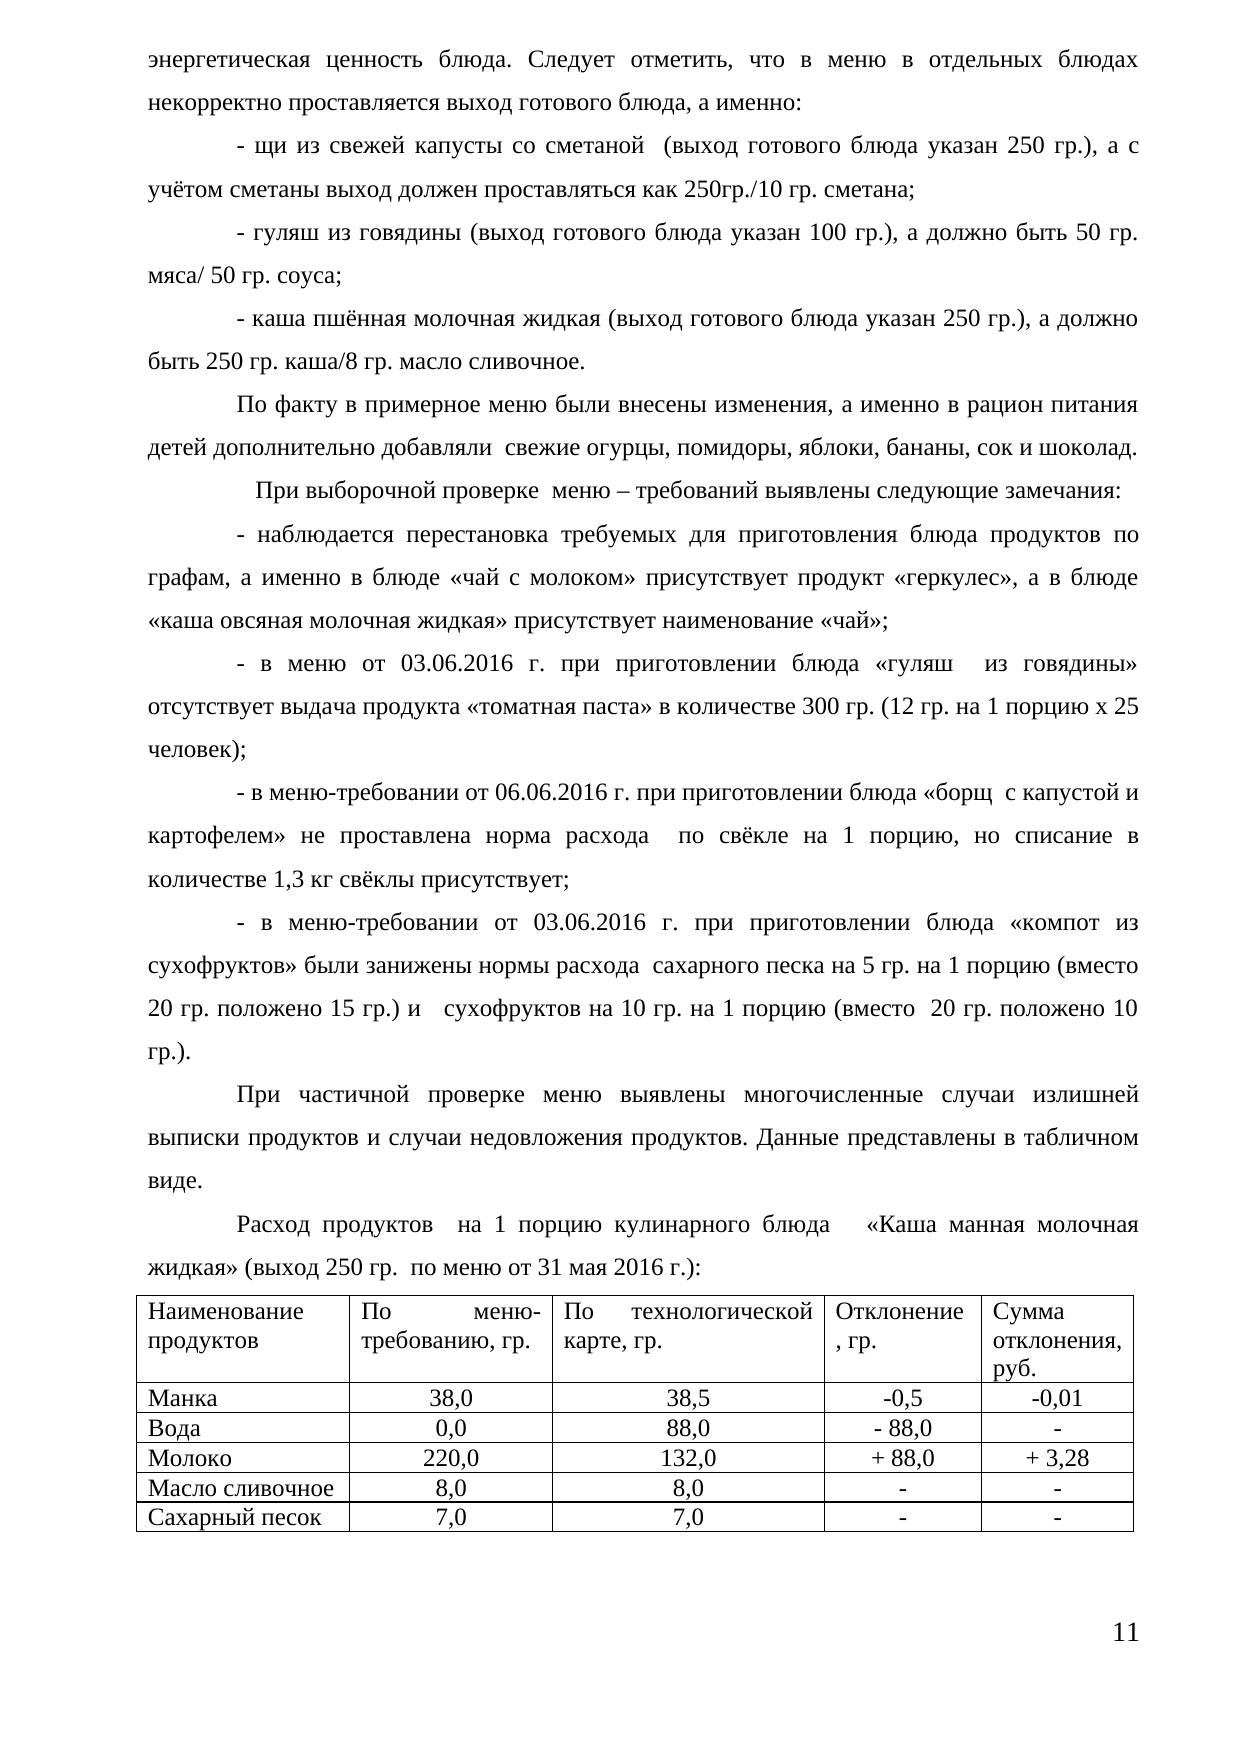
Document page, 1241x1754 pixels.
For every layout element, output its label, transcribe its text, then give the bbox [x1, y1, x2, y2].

table_cell -0,01 [982, 1383, 1133, 1412]
table_cell 7,0 [350, 1503, 552, 1531]
table_cell - [825, 1503, 981, 1531]
text При выборочной проверке меню – требований выявлены следующие замечания: [148, 476, 1140, 504]
table_cell Сахарный песок [137, 1503, 349, 1531]
table_cell 88,0 [553, 1413, 824, 1442]
table_cell 38,0 [350, 1383, 552, 1412]
table_cell - [982, 1503, 1133, 1531]
table_header Наименование продуктов [137, 1296, 349, 1382]
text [148, 44, 1140, 116]
table_cell Вода [137, 1413, 349, 1442]
table_cell + 88,0 [825, 1443, 981, 1472]
text Расход продуктов на 1 порцию кулинарного блюда «Каша манная молочная жидкая» (выход 250 гр. по меню от 31 мая 2016 г.): [148, 1209, 1140, 1281]
table_cell - [982, 1413, 1133, 1442]
text По факту в примерное меню были внесены изменения, а именно в рацион питания детей дополнительно добавляли свежие огурцы, помидоры, яблоки, бананы, сок и шоколад. [148, 389, 1140, 461]
text - в меню от 03.06.2016 г. при приготовлении блюда «гуляш из говядины» отсутствует выдача продукта «томатная паста» в количестве 300 гр. (12 гр. на 1 порцию х 25 человек); [148, 648, 1140, 763]
text - в меню-требовании от 03.06.2016 г. при приготовлении блюда «компот из сухофруктов» были занижены нормы расхода сахарного песка на 5 гр. на 1 порцию (вместо 20 гр. положено 15 гр.) и сухофруктов на 10 гр. на 1 порцию (вместо 20 гр. положено 10 гр.). [148, 907, 1140, 1065]
table_cell 0,0 [350, 1413, 552, 1442]
text - щи из свежей капусты со сметаной (выход готового блюда указан 250 гр.), а с учётом сметаны выход должен проставляться как 250гр./10 гр. сметана; [148, 131, 1140, 202]
table_header Отклонение, гр. [825, 1296, 981, 1382]
text - наблюдается перестановка требуемых для приготовления блюда продуктов по графам, а именно в блюде «чай с молоком» присутствует продукт «геркулес», а в блюде «каша овсяная молочная жидкая» присутствует наименование «чай»; [148, 519, 1140, 634]
table_cell Масло сливочное [137, 1473, 349, 1501]
table_cell - [982, 1473, 1133, 1501]
table_cell - [825, 1473, 981, 1501]
table_header Сумма отклонения, руб. [982, 1296, 1133, 1382]
table_cell 8,0 [553, 1473, 824, 1501]
table_header По технологической карте, гр. [553, 1296, 824, 1382]
table_cell 8,0 [350, 1473, 552, 1501]
text При частичной проверке меню выявлены многочисленные случаи излишней выписки продуктов и случаи недовложения продуктов. Данные представлены в табличном виде. [148, 1079, 1140, 1194]
table_cell 38,5 [553, 1383, 824, 1412]
table_cell 132,0 [553, 1443, 824, 1472]
table_cell 7,0 [553, 1503, 824, 1531]
table_cell Молоко [137, 1443, 349, 1472]
table_cell -0,5 [825, 1383, 981, 1412]
table_cell Манка [137, 1383, 349, 1412]
text - в меню-требовании от 06.06.2016 г. при приготовлении блюда «борщ с капустой и картофелем» не проставлена норма расхода по свёкле на 1 порцию, но списание в количестве 1,3 кг свёклы присутствует; [148, 777, 1140, 892]
table_cell 220,0 [350, 1443, 552, 1472]
text - гуляш из говядины (выход готового блюда указан 100 гр.), а должно быть 50 гр. мяса/ 50 гр. соуса; [148, 217, 1140, 289]
text - каша пшённая молочная жидкая (выход готового блюда указан 250 гр.), а должно быть 250 гр. каша/8 гр. масло сливочное. [148, 303, 1140, 375]
table_header По меню-требованию, гр. [350, 1296, 552, 1382]
table_cell - 88,0 [825, 1413, 981, 1442]
table_cell + 3,28 [982, 1443, 1133, 1472]
